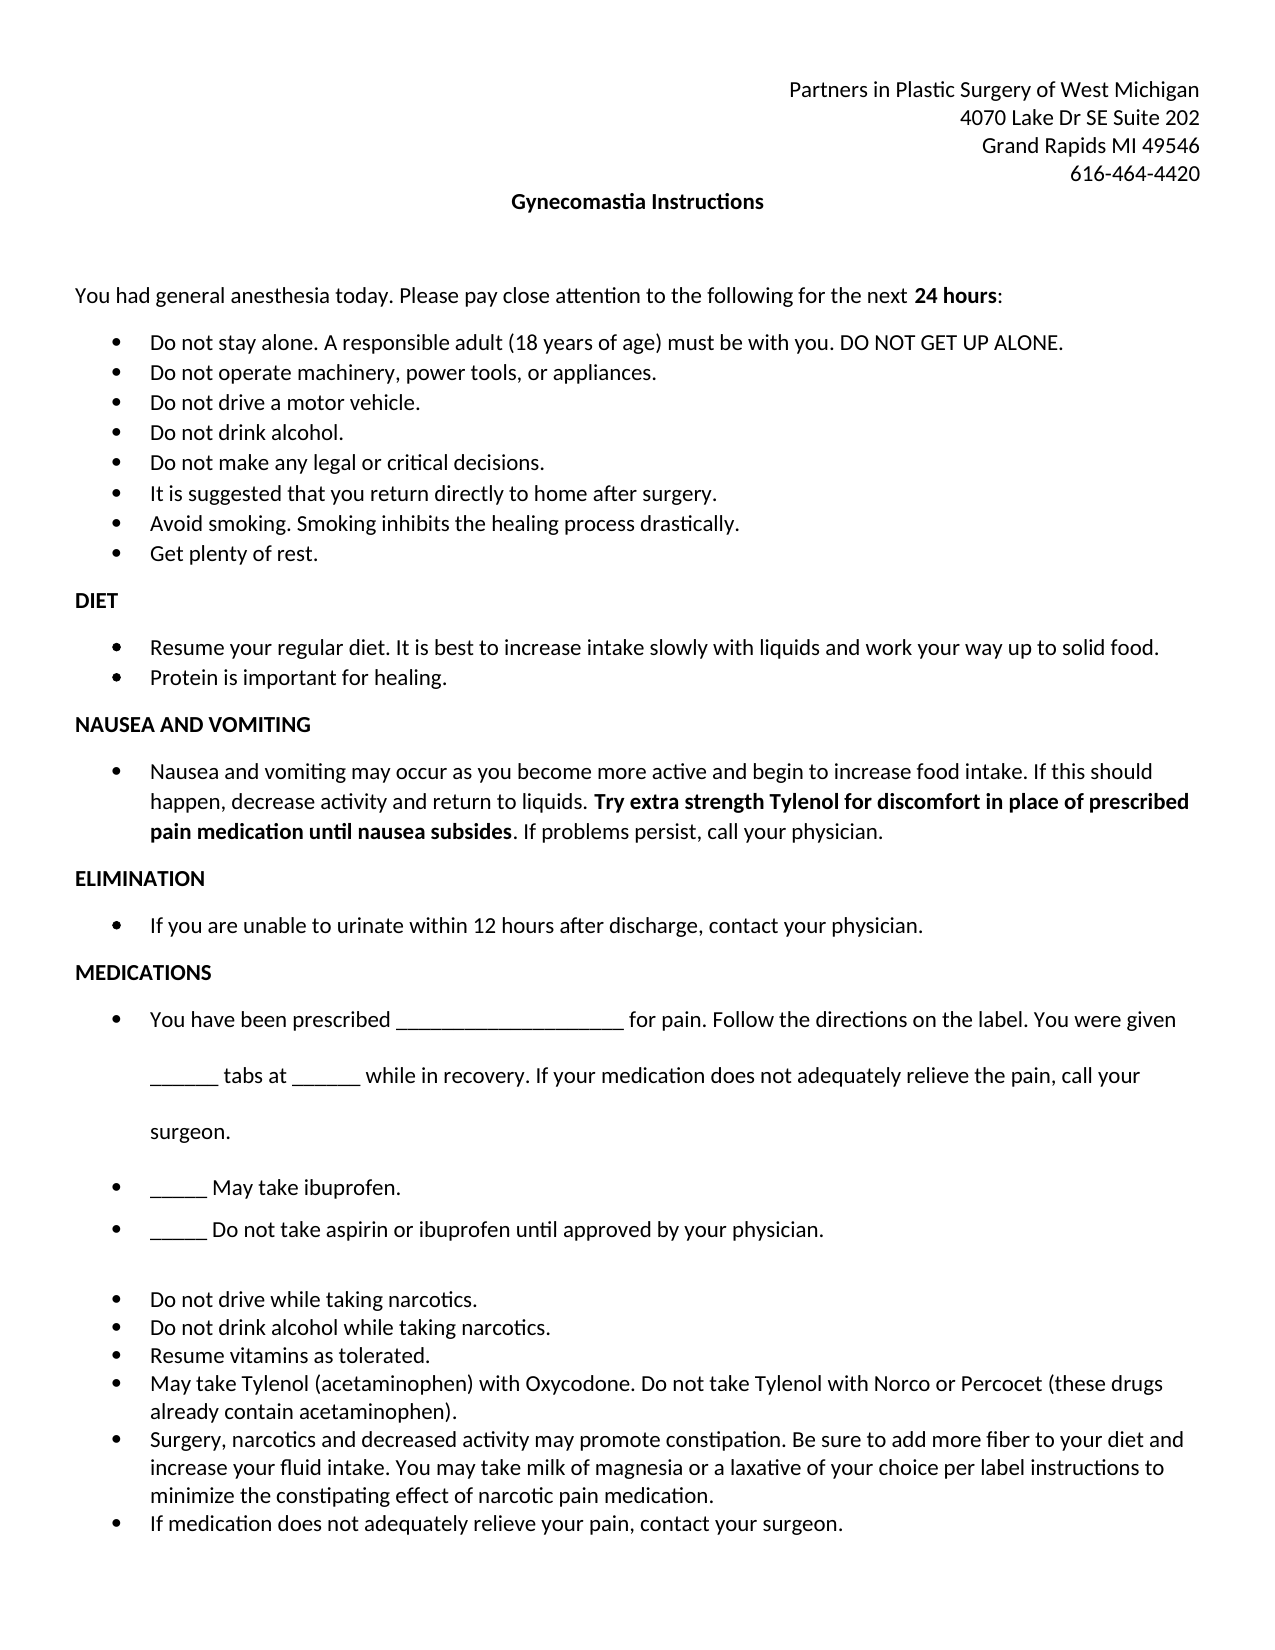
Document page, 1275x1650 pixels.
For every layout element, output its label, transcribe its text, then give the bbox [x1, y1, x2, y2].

list Do not make any legal or critical decisions. [112, 448, 1200, 477]
text NAUSEA AND VOMITING [75, 710, 1200, 738]
list Do not drive a motor vehicle. [112, 388, 1200, 416]
list If you are unable to urinate within 12 hours after discharge, contact your physician. [112, 911, 1200, 939]
text Gynecomastia Instructions [75, 187, 1200, 215]
text You had general anesthesia today. Please pay close attention to the following for the next 24 hours: [75, 281, 1200, 309]
list Nausea and vomiting may occur as you become more active and begin to increase food intake. If this should happen, decrease activity and return to liquids. Try extra strength Tylenol for discomfort in place of prescribed pain medication until nausea subsides. If problems persist, call your physician. [112, 757, 1200, 845]
list Surgery, narcotics and decreased activity may promote constipation. Be sure to add more fiber to your diet and increase your fluid intake. You may take milk of magnesia or a laxative of your choice per label instructions to minimize the constipating effect of narcotic pain medication. [112, 1425, 1200, 1509]
list Resume vitamins as tolerated. [112, 1341, 1200, 1369]
list It is suggested that you return directly to home after surgery. [112, 479, 1200, 507]
text MEDICATIONS [75, 958, 1200, 986]
list Resume your regular diet. It is best to increase intake slowly with liquids and work your way up to solid food. [112, 633, 1200, 661]
list Do not drink alcohol. [112, 418, 1200, 446]
list Do not drink alcohol while taking narcotics. [112, 1313, 1200, 1341]
list Protein is important for healing. [112, 663, 1200, 691]
list Get plenty of rest. [112, 539, 1200, 567]
list _____ May take ibuprofen. [112, 1173, 1200, 1201]
list Do not drive while taking narcotics. [112, 1285, 1200, 1313]
list Avoid smoking. Smoking inhibits the healing process drastically. [112, 509, 1200, 537]
list If medication does not adequately relieve your pain, contact your surgeon. [112, 1509, 1200, 1537]
list Do not stay alone. A responsible adult (18 years of age) must be with you. DO NOT GET UP ALONE. [112, 328, 1200, 356]
text ELIMINATION [75, 864, 1200, 892]
list You have been prescribed ____________________ for pain. Follow the directions on the label. You were given ______ tabs at ______ while in recovery. If your medication does not adequately relieve the pain, call your surgeon. [112, 1005, 1200, 1145]
list _____ Do not take aspirin or ibuprofen until approved by your physician. [112, 1215, 1200, 1243]
list Do not operate machinery, power tools, or appliances. [112, 358, 1200, 386]
list May take Tylenol (acetaminophen) with Oxycodone. Do not take Tylenol with Norco or Percocet (these drugs already contain acetaminophen). [112, 1369, 1200, 1425]
text DIET [75, 586, 1200, 614]
